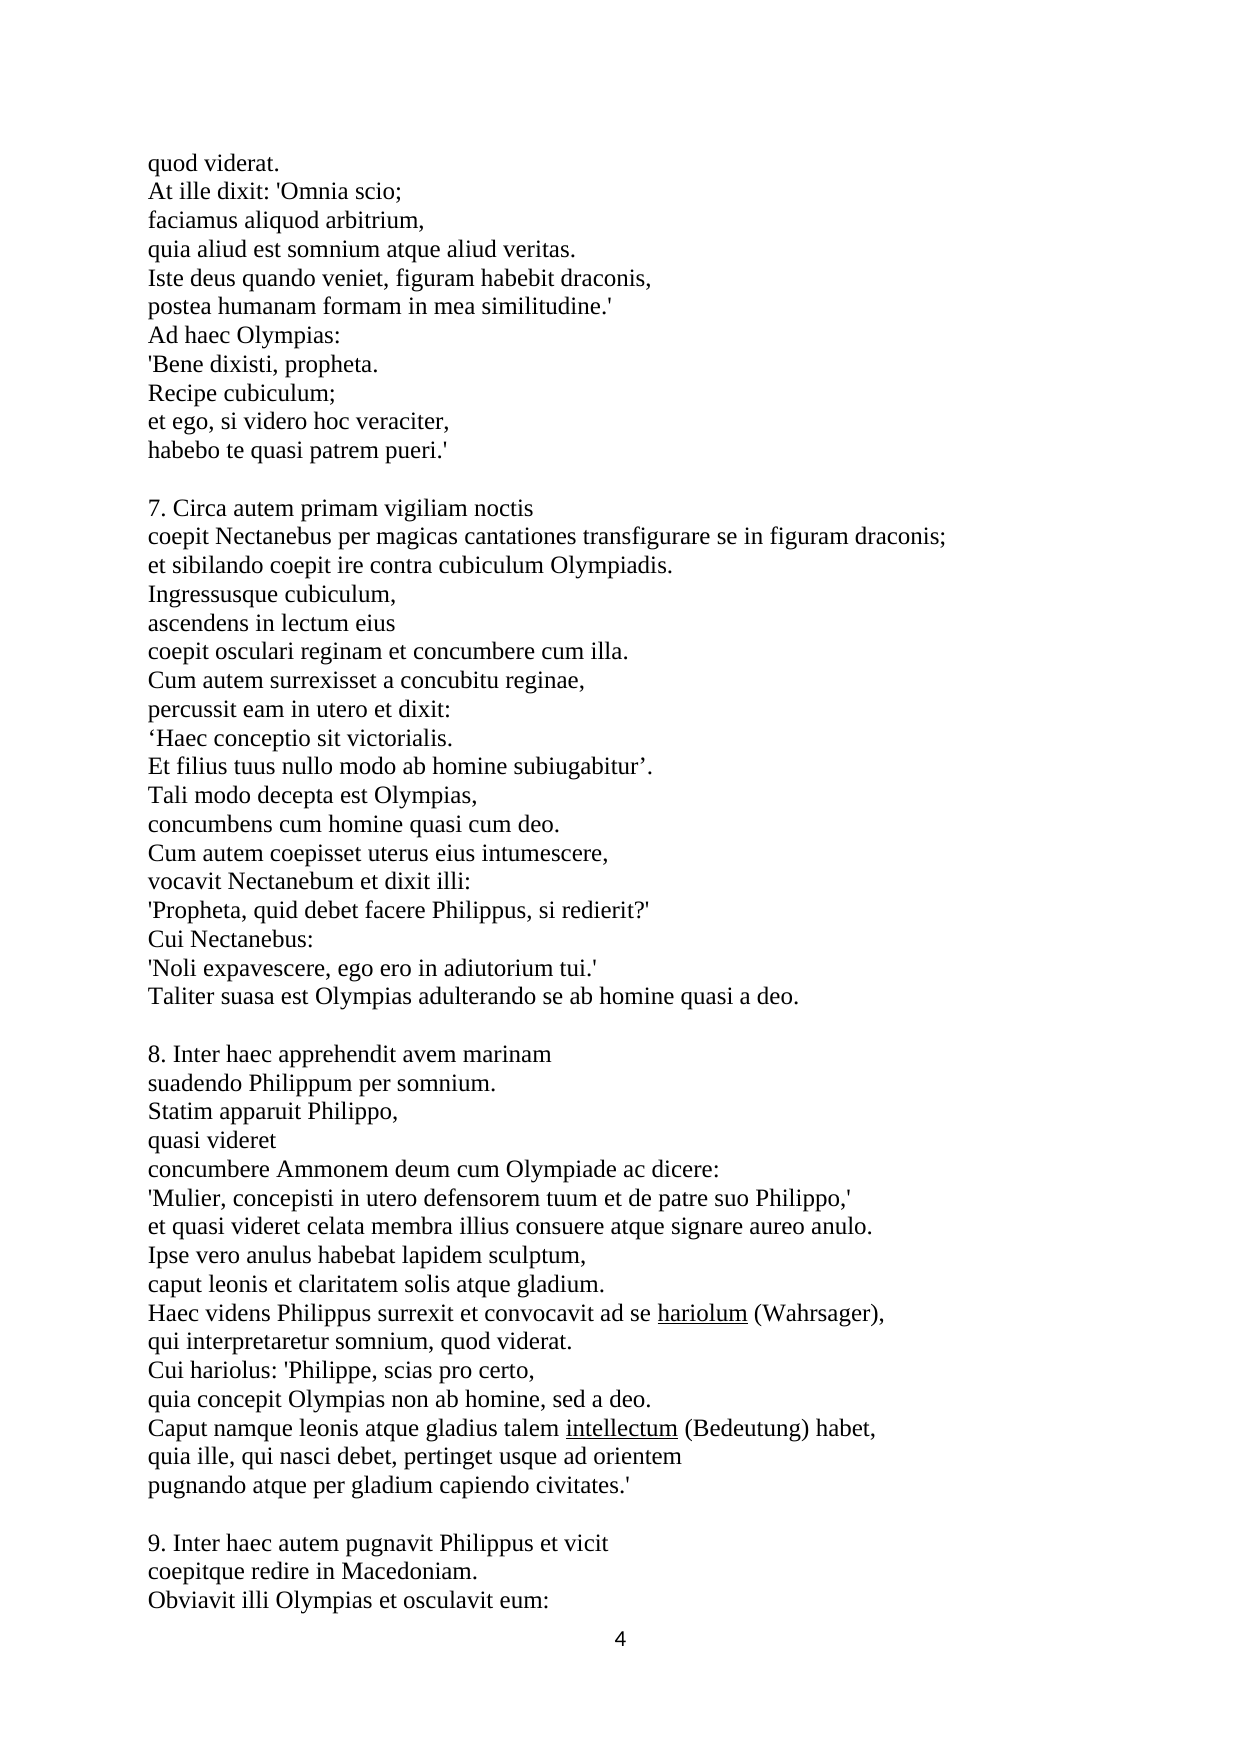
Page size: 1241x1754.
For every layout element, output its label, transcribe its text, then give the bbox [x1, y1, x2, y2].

text postea humanam formam in mea similitudine.' [148, 291, 1093, 320]
text Cum autem surrexisset a concubitu reginae, [148, 665, 1093, 694]
text 8. Inter haec apprehendit avem marinam [148, 1039, 1093, 1068]
text faciamus aliquod arbitrium, [148, 205, 1093, 234]
text caput leonis et claritatem solis atque gladium. [148, 1269, 1093, 1298]
text 'Bene dixisti, propheta. [148, 349, 1093, 378]
text ‘Haec conceptio sit victorialis. [148, 723, 1093, 751]
text vocavit Nectanebum et dixit illi: [148, 866, 1093, 895]
text habebo te quasi patrem pueri.' [148, 435, 1093, 464]
text Tali modo decepta est Olympias, [148, 780, 1093, 809]
text Haec videns Philippus surrexit et convocavit ad se hariolum (Wahrsager), [148, 1298, 1093, 1326]
text quia ille, qui nasci debet, pertinget usque ad orientem [148, 1441, 1093, 1470]
text et ego, si videro hoc veraciter, [148, 406, 1093, 435]
text percussit eam in utero et dixit: [148, 694, 1093, 723]
text 7. Circa autem primam vigiliam noctis [148, 493, 1093, 521]
text quia aliud est somnium atque aliud veritas. [148, 234, 1093, 263]
text Iste deus quando veniet, figuram habebit draconis, [148, 263, 1093, 291]
text 9. Inter haec autem pugnavit Philippus et vicit [148, 1528, 1093, 1556]
text Recipe cubiculum; [148, 378, 1093, 406]
text Taliter suasa est Olympias adulterando se ab homine quasi a deo. [148, 981, 1093, 1010]
text coepit Nectanebus per magicas cantationes transfigurare se in figuram draconis; [148, 521, 1093, 550]
text Ingressusque cubiculum, [148, 579, 1093, 608]
text coepitque redire in Macedoniam. [148, 1556, 1093, 1585]
text qui interpretaretur somnium, quod viderat. [148, 1326, 1093, 1355]
text suadendo Philippum per somnium. [148, 1068, 1093, 1096]
text coepit osculari reginam et concumbere cum illa. [148, 636, 1093, 665]
text Obviavit illi Olympias et osculavit eum: [148, 1585, 1093, 1614]
text Ad haec Olympias: [148, 320, 1093, 349]
text At ille dixit: 'Omnia scio; [148, 176, 1093, 205]
text 'Noli expavescere, ego ero in adiutorium tui.' [148, 953, 1093, 981]
text Cui hariolus: 'Philippe, scias pro certo, [148, 1355, 1093, 1384]
text concumbere Ammonem deum cum Olympiade ac dicere: [148, 1154, 1093, 1183]
text ascendens in lectum eius [148, 608, 1093, 636]
text quasi videret [148, 1125, 1093, 1154]
text 'Propheta, quid debet facere Philippus, si redierit?' [148, 895, 1093, 924]
text 'Mulier, concepisti in utero defensorem tuum et de patre suo Philippo,' [148, 1183, 1093, 1211]
text et quasi videret celata membra illius consuere atque signare aureo anulo. [148, 1211, 1093, 1240]
text Cum autem coepisset uterus eius intumescere, [148, 838, 1093, 866]
text Et filius tuus nullo modo ab homine subiugabitur’. [148, 751, 1093, 780]
text et sibilando coepit ire contra cubiculum Olympiadis. [148, 550, 1093, 579]
text Cui Nectanebus: [148, 924, 1093, 953]
text Ipse vero anulus habebat lapidem sculptum, [148, 1240, 1093, 1269]
text quod viderat. [148, 148, 1093, 176]
text Caput namque leonis atque gladius talem intellectum (Bedeutung) habet, [148, 1413, 1093, 1441]
text quia concepit Olympias non ab homine, sed a deo. [148, 1384, 1093, 1413]
text concumbens cum homine quasi cum deo. [148, 809, 1093, 838]
text Statim apparuit Philippo, [148, 1096, 1093, 1125]
text pugnando atque per gladium capiendo civitates.' [148, 1470, 1093, 1499]
